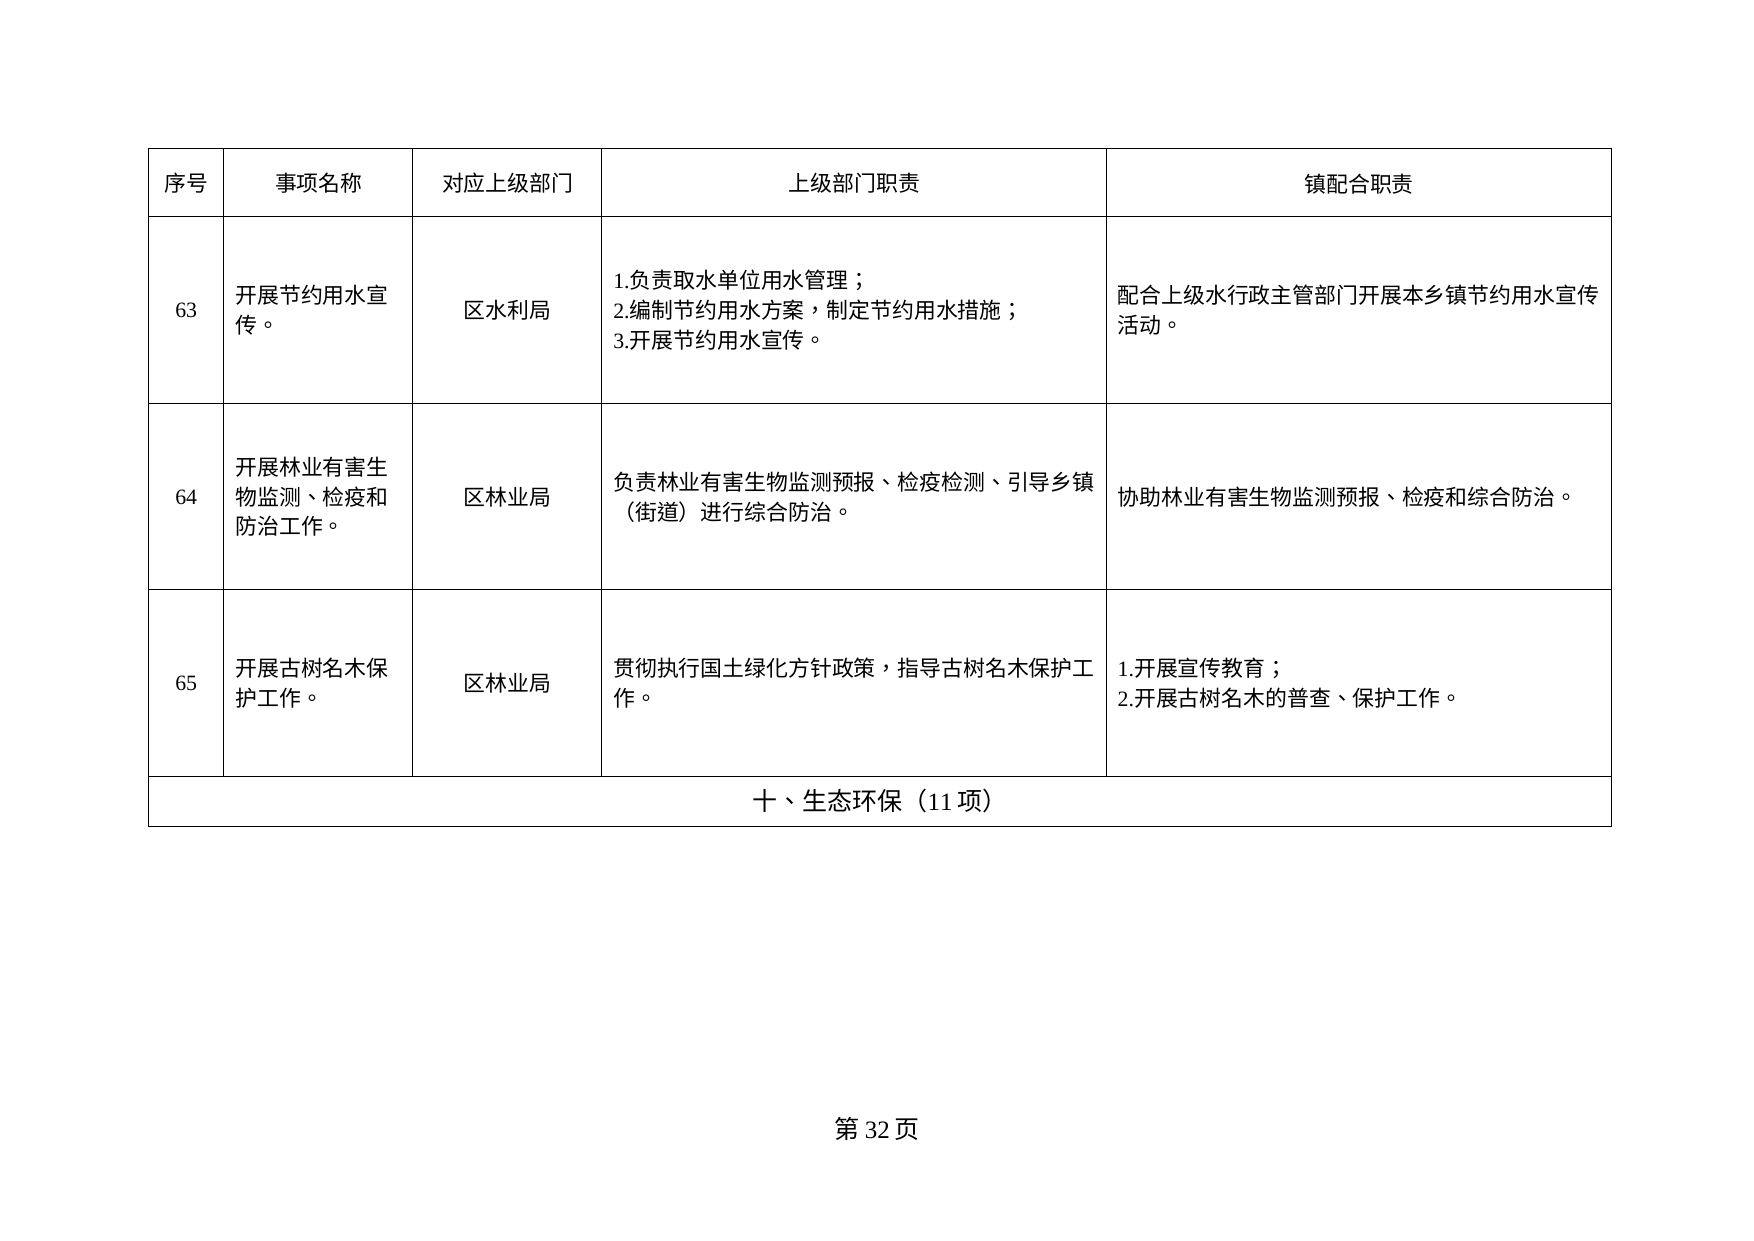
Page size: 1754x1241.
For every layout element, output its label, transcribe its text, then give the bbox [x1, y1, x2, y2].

table_cell 十、生态环保（11项） [149, 777, 1611, 826]
table_cell 协助林业有害生物监测预报、检疫和综合防治。 [1107, 404, 1611, 589]
table_cell 区水利局 [413, 217, 601, 403]
table_header 事项名称 [224, 149, 412, 216]
table_cell 1.开展宣传教育； 2.开展古树名木的普查、保护工作。 [1107, 590, 1611, 776]
table_cell 63 [149, 217, 223, 403]
table_header 对应上级部门 [413, 149, 601, 216]
table_cell 65 [149, 590, 223, 776]
table_header 序号 [149, 149, 223, 216]
table_cell 1.负责取水单位用水管理； 2.编制节约用水方案，制定节约用水措施； 3.开展节约用水宣传。 [602, 217, 1106, 403]
table_cell 开展节约用水宣传。 [224, 217, 412, 403]
table_cell 开展古树名木保护工作。 [224, 590, 412, 776]
table_header 镇配合职责 [1107, 149, 1611, 216]
table_cell 64 [149, 404, 223, 589]
table_cell 负责林业有害生物监测预报、检疫检测、引导乡镇（街道）进行综合防治。 [602, 404, 1106, 589]
table_cell 区林业局 [413, 404, 601, 589]
table_header 上级部门职责 [602, 149, 1106, 216]
table_cell 开展林业有害生物监测、检疫和防治工作。 [224, 404, 412, 589]
table_cell 区林业局 [413, 590, 601, 776]
table_cell 贯彻执行国土绿化方针政策，指导古树名木保护工作。 [602, 590, 1106, 776]
table_cell 配合上级水行政主管部门开展本乡镇节约用水宣传活动。 [1107, 217, 1611, 403]
